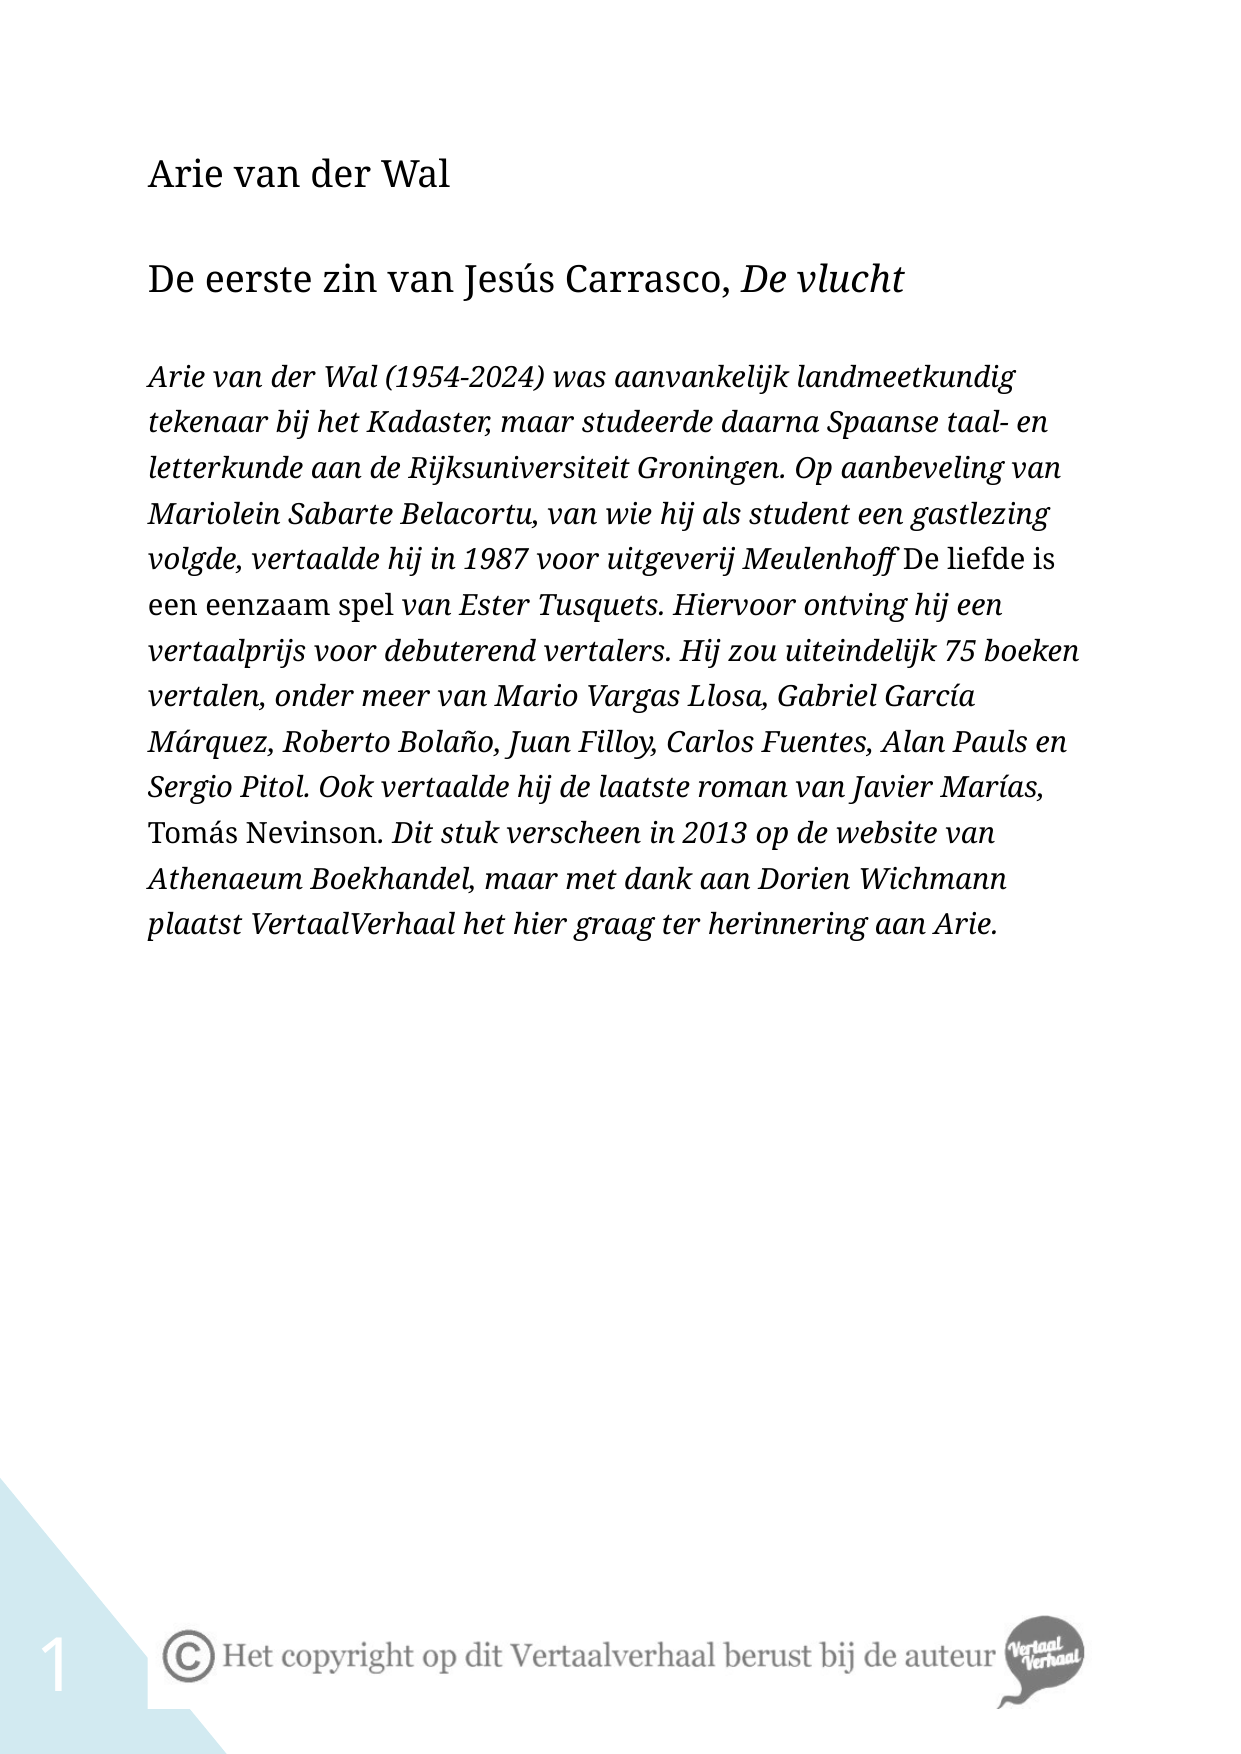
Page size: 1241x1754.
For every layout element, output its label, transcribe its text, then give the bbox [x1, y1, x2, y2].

text Arie van der Wal (1954-2024) was aanvankelijk landmeetkundig tekenaar bij het Kadaster, maar studeerde daarna Spaanse taal- en letterkunde aan de Rijksuniversiteit Groningen. Op aanbeveling van Mariolein Sabarte Belacortu, van wie hij als student een gastlezing volgde, vertaalde hij in 1987 voor uitgeverij Meulenhoff De liefde is een eenzaam spel van Ester Tusquets. Hiervoor ontving hij een vertaalprijs voor debuterend vertalers. Hij zou uiteindelijk 75 boeken vertalen, onder meer van Mario Vargas Llosa, Gabriel García Márquez, Roberto Bolaño, Juan Filloy, Carlos Fuentes, Alan Pauls en Sergio Pitol. Ook vertaalde hij de laatste roman van Javier Marías, Tomás Nevinson. Dit stuk verscheen in 2013 op de website van Athenaeum Boekhandel, maar met dank aan Dorien Wichmann plaatst VertaalVerhaal het hier graag ter herinnering aan Arie. [148, 356, 1093, 943]
text Arie van der Wal [148, 148, 1093, 199]
picture [147, 1615, 1093, 1709]
text De eerste zin van Jesús Carrasco, De vlucht [148, 252, 1093, 303]
